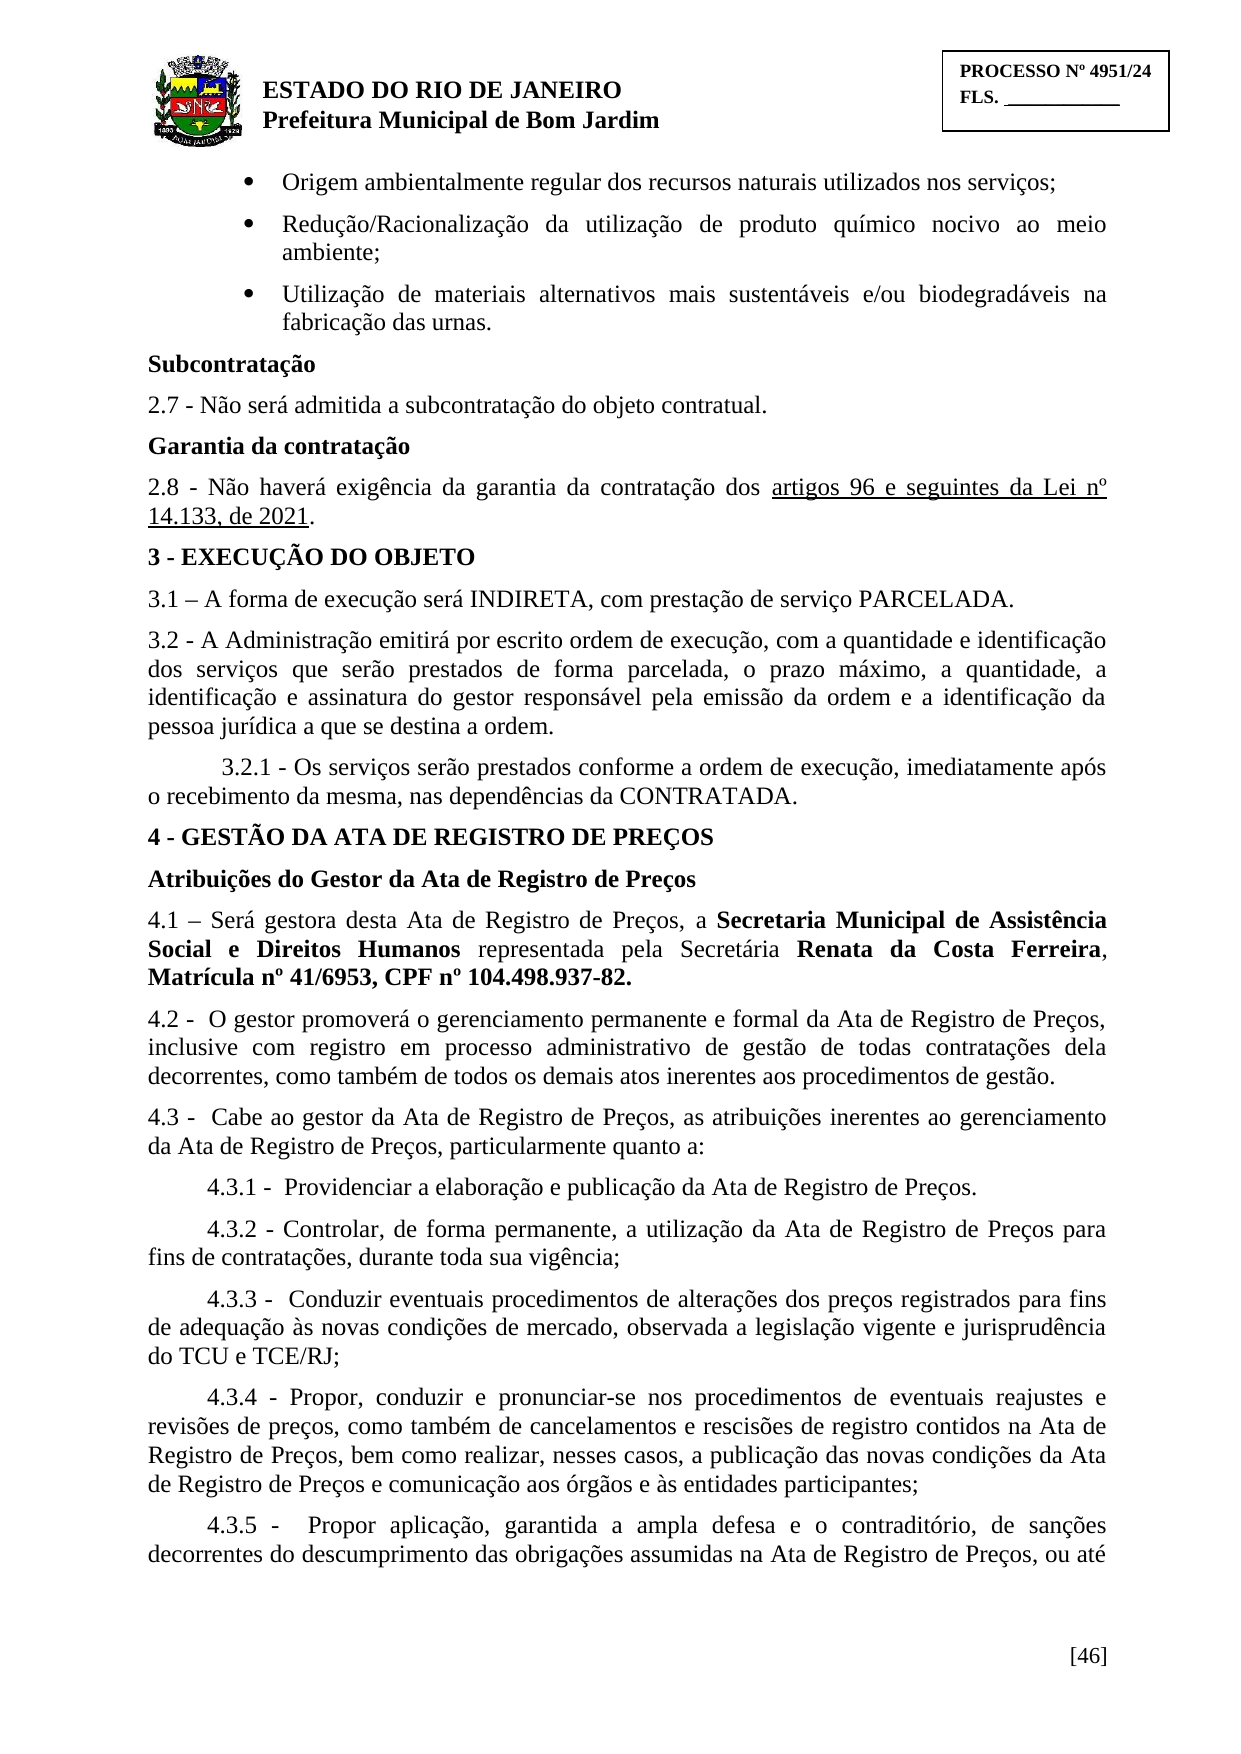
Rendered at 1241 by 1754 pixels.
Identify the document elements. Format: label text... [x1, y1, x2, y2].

text 4 - GESTÃO DA ATA DE REGISTRO DE PREÇOS [148, 822, 1107, 851]
text 2.7 - Não será admitida a subcontratação do objeto contratual. [148, 390, 1107, 419]
text 3.2.1 - Os serviços serão prestados conforme a ordem de execução, imediatamente após o recebimento da mesma, nas dependências da CONTRATADA. [148, 752, 1107, 810]
text 4.1 – Será gestora desta Ata de Registro de Preços, a Secretaria Municipal de Assistência Social e Direitos Humanos representada pela Secretária Renata da Costa Ferreira, Matrícula nº 41/6953, CPF nº 104.498.937-82. [148, 905, 1107, 991]
picture [151, 54, 243, 147]
text 4.3.2 - Controlar, de forma permanente, a utilização da Ata de Registro de Preços para fins de contratações, durante toda sua vigência; [148, 1214, 1107, 1271]
list Origem ambientalmente regular dos recursos naturais utilizados nos serviços; [244, 167, 1107, 196]
text 4.3.1 - Providenciar a elaboração e publicação da Ata de Registro de Preços. [148, 1172, 1107, 1201]
text 4.2 - O gestor promoverá o gerenciamento permanente e formal da Ata de Registro de Preços, inclusive com registro em processo administrativo de gestão de todas contratações dela decorrentes, como também de todos os demais atos inerentes aos procedimentos de gestão. [148, 1004, 1107, 1090]
text 2.8 - Não haverá exigência da garantia da contratação dos artigos 96 e seguintes da Lei nº 14.133, de 2021. [148, 472, 1107, 530]
text 4.3 - Cabe ao gestor da Ata de Registro de Preços, as atribuições inerentes ao gerenciamento da Ata de Registro de Preços, particularmente quanto a: [148, 1102, 1107, 1160]
text 3.2 - A Administração emitirá por escrito ordem de execução, com a quantidade e identificação dos serviços que serão prestados de forma parcelada, o prazo máximo, a quantidade, a identificação e assinatura do gestor responsável pela emissão da ordem e a identificação da pessoa jurídica a que se destina a ordem. [148, 625, 1107, 740]
text Subcontratação [148, 349, 1107, 377]
text 4.3.3 - Conduzir eventuais procedimentos de alterações dos preços registrados para fins de adequação às novas condições de mercado, observada a legislação vigente e jurisprudência do TCU e TCE/RJ; [148, 1284, 1107, 1370]
text Atribuições do Gestor da Ata de Registro de Preços [148, 864, 1107, 892]
text Garantia da contratação [148, 431, 1107, 460]
text 4.3.4 - Propor, conduzir e pronunciar-se nos procedimentos de eventuais reajustes e revisões de preços, como também de cancelamentos e rescisões de registro contidos na Ata de Registro de Preços, bem como realizar, nesses casos, a publicação das novas condições da Ata de Registro de Preços e comunicação aos órgãos e às entidades participantes; [148, 1382, 1107, 1497]
text 3 - EXECUÇÃO DO OBJETO [148, 542, 1107, 571]
list Redução/Racionalização da utilização de produto químico nocivo ao meio ambiente; [244, 209, 1107, 266]
list Utilização de materiais alternativos mais sustentáveis e/ou biodegradáveis na fabricação das urnas. [244, 279, 1107, 336]
text 3.1 – A forma de execução será INDIRETA, com prestação de serviço PARCELADA. [148, 584, 1107, 612]
